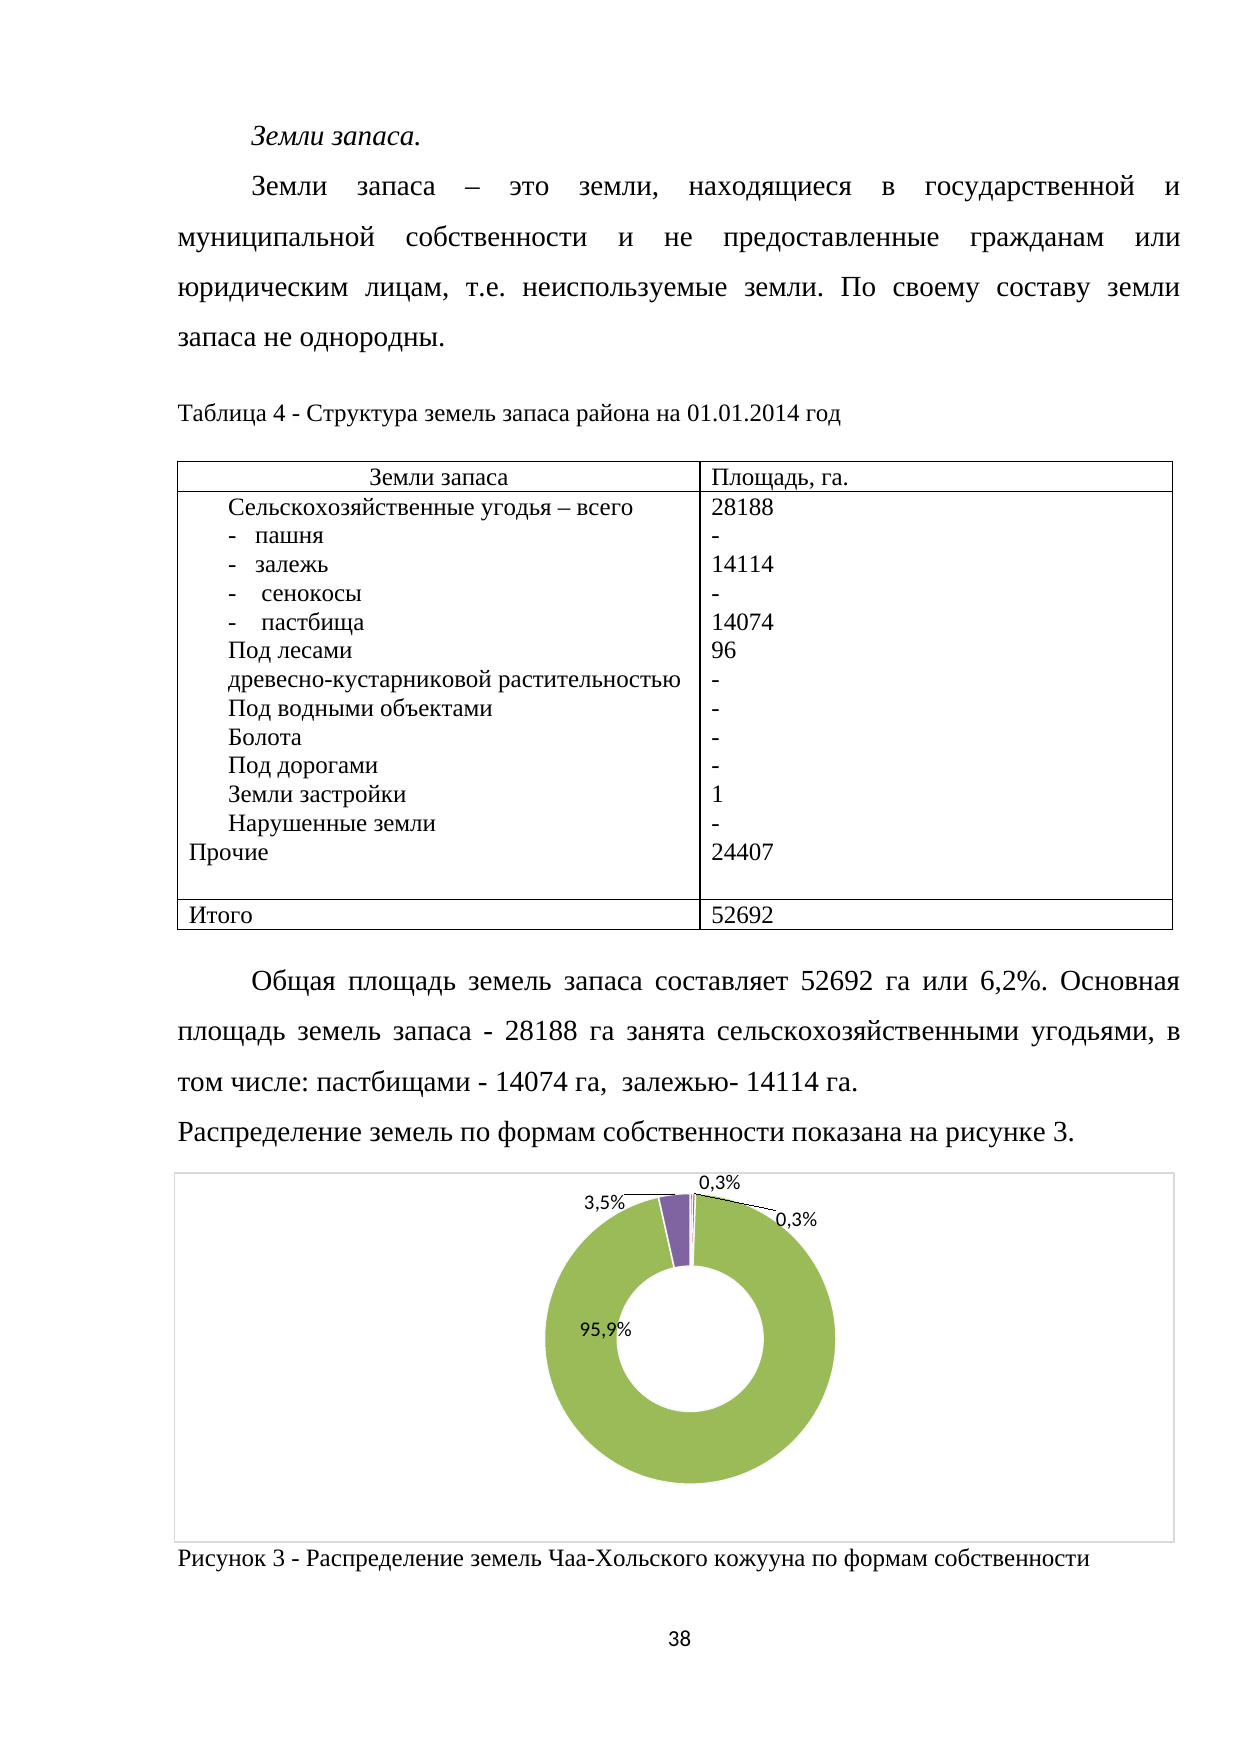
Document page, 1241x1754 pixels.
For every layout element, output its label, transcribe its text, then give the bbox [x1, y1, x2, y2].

table_cell Итого [178, 900, 699, 929]
table_cell Сельскохозяйственные угодья – всего - пашня - залежь - сенокосы - пастбища Под лесами древесно-кустарниковой растительностью Под водными объектами Болота Под дорогами Земли застройки Нарушенные земли Прочие [178, 492, 699, 899]
text Общая площадь земель запаса составляет 52692 га или 6,2%. Основная площадь земель запаса - 28188 га занята сельскохозяйственными угодьями, в том числе: пастбищами - 14074 га, залежью- 14114 га. [177, 963, 1181, 1097]
text Таблица 4 - Структура земель запаса района на 01.01.2014 год [177, 398, 1181, 427]
text Земли запаса – это земли, находящиеся в государственной и муниципальной собственности и не предоставленные гражданам или юридическим лицам, т.е. неиспользуемые земли. По своему составу земли запаса не однородны. [177, 168, 1181, 353]
table_header Площадь, га. [701, 462, 1172, 491]
text Рисунок 3 - Распределение земель Чаа-Хольского кожууна по формам собственности [177, 1164, 1181, 1572]
text Земли запаса. [177, 118, 1181, 152]
table_header Земли запаса [178, 462, 699, 491]
table_cell 52692 [701, 900, 1172, 929]
text Распределение земель по формам собственности показана на рисунке 3. [177, 1114, 1181, 1148]
table_cell 28188 - 14114 - 14074 96 - - - - 1 - 24407 [701, 492, 1172, 899]
